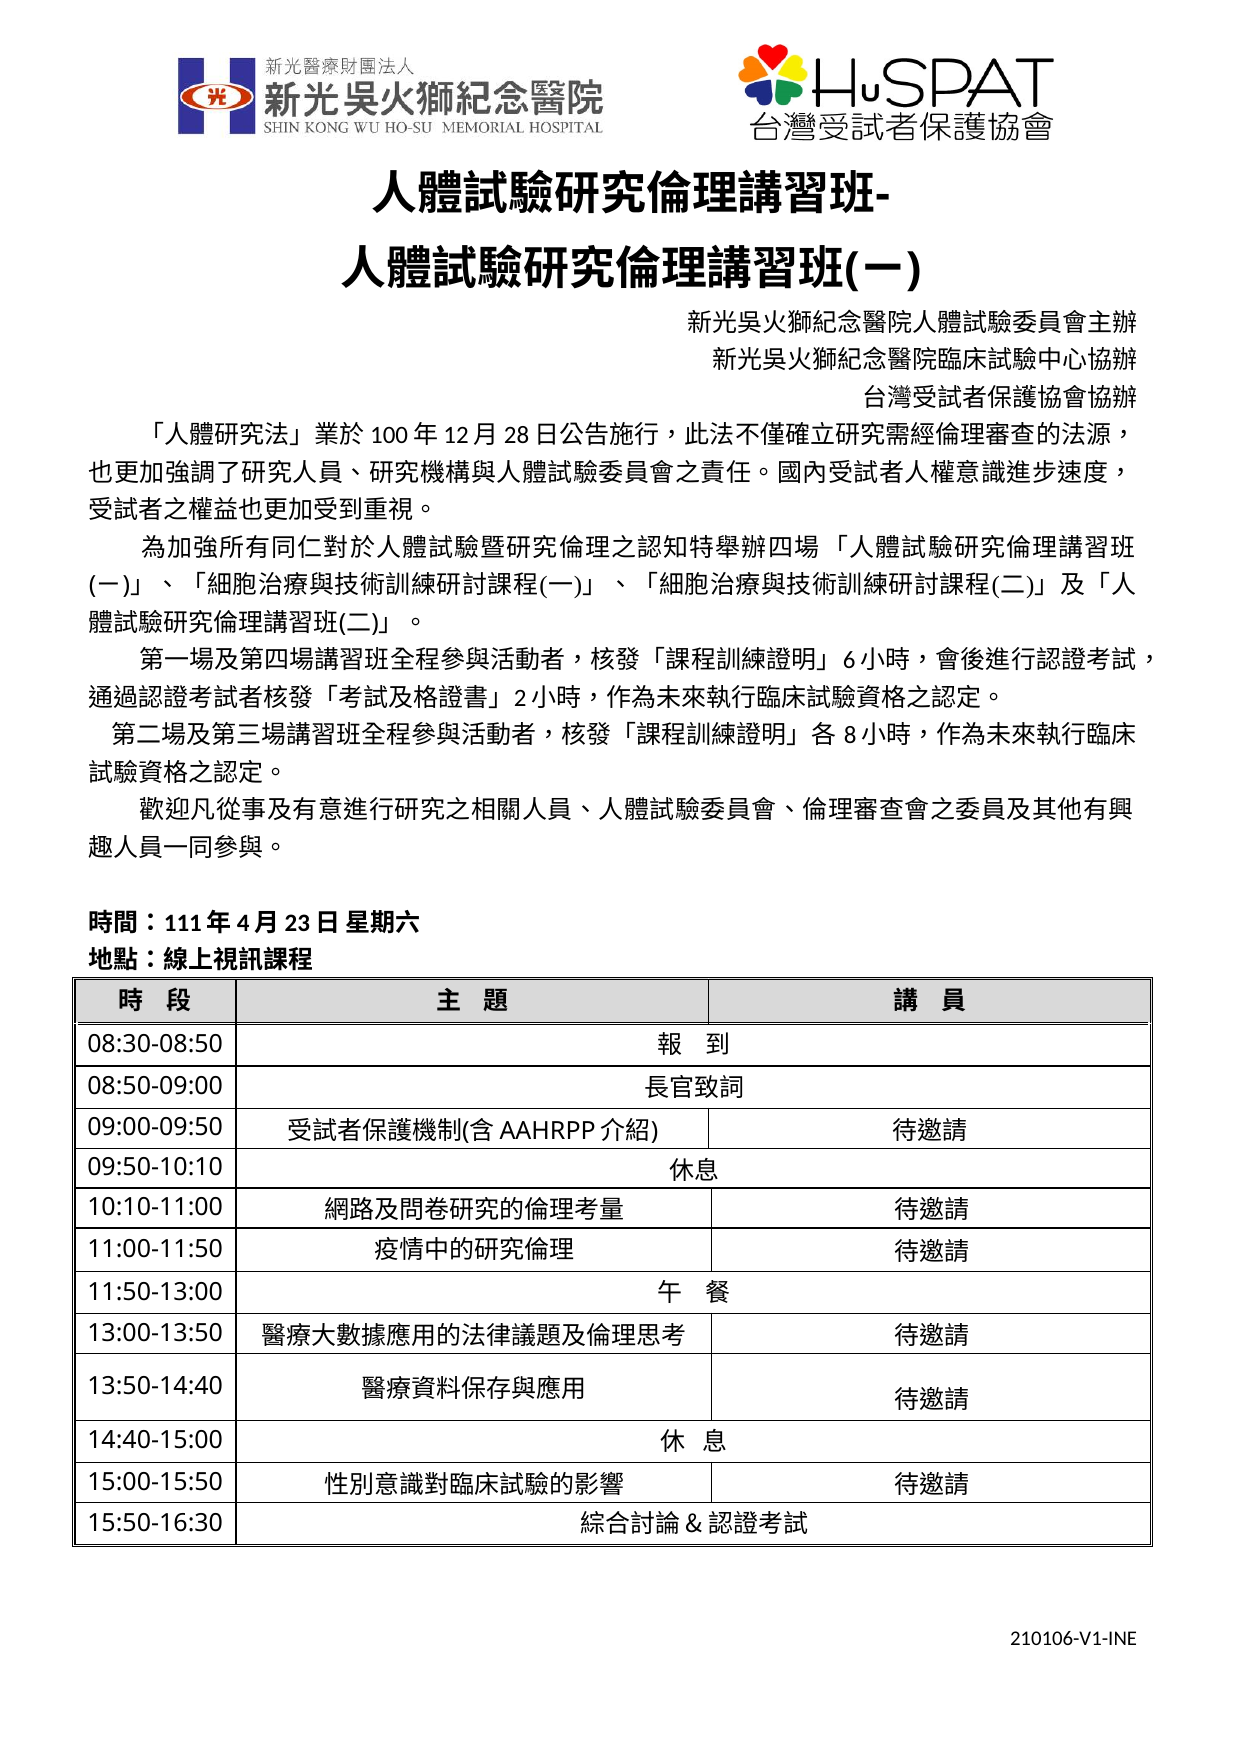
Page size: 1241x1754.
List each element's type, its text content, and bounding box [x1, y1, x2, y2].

table_cell 15:50-16:30 [76, 1503, 235, 1544]
table_cell 網路及問卷研究的倫理考量 [237, 1189, 711, 1227]
table_cell 綜合討論 & 認證考試 [237, 1503, 1150, 1544]
table_cell 長官致詞 [237, 1067, 1150, 1107]
table_cell 14:40-15:00 [76, 1421, 235, 1462]
table_cell 醫療大數據應用的法律議題及倫理思考 [237, 1314, 711, 1352]
picture [738, 44, 1054, 142]
text 為加強所有同仁對於人體試驗暨研究倫理之認知特舉辦四場「人體試驗研究倫理講習班(ㄧ)」、「細胞治療與技術訓練研討課程(一)」、「細胞治療與技術訓練研討課程(二)」及「人體試驗研究倫理講習班(二)」。 [89, 527, 1137, 639]
text 第二場及第三場講習班全程參與活動者，核發「課程訓練證明」各8小時，作為未來執行臨床試驗資格之認定。 [89, 714, 1137, 789]
table_cell 08:30-08:50 [76, 1022, 235, 1065]
table_cell 休息 [237, 1149, 1150, 1187]
table_cell 13:50-14:40 [76, 1354, 235, 1419]
table_cell 受試者保護機制(含AAHRPP介紹) [237, 1109, 708, 1147]
table_cell 報 到 [237, 1022, 1150, 1065]
table_cell 醫療資料保存與應用 [237, 1354, 711, 1419]
table_header 時 段 [76, 980, 235, 1022]
table_cell 11:00-11:50 [76, 1229, 235, 1271]
table_cell 15:00-15:50 [76, 1463, 235, 1502]
text 歡迎凡從事及有意進行研究之相關人員、人體試驗委員會、倫理審查會之委員及其他有興趣人員一同參與。 [89, 789, 1137, 864]
text 台灣受試者保護協會協辦 [89, 377, 1137, 414]
text 新光吳火獅紀念醫院人體試驗委員會主辦 [89, 302, 1137, 339]
table_cell 10:10-11:00 [76, 1189, 235, 1227]
table_cell 待邀請 [712, 1229, 1150, 1271]
table_cell 待邀請 [709, 1109, 1150, 1147]
table_cell 休 息 [237, 1421, 1150, 1462]
text 人體試驗研究倫理講習班(ㄧ) [89, 227, 1172, 302]
table_header 講 員 [709, 980, 1150, 1022]
table_cell 08:50-09:00 [76, 1067, 235, 1107]
table_cell 11:50-13:00 [76, 1272, 235, 1313]
picture [172, 52, 608, 142]
table_cell 性別意識對臨床試驗的影響 [237, 1463, 711, 1502]
table_cell 待邀請 [712, 1463, 1150, 1502]
table_header 主 題 [237, 980, 708, 1022]
table_cell 疫情中的研究倫理 [237, 1229, 711, 1271]
table_cell 待邀請 [712, 1189, 1150, 1227]
table_cell 待邀請 [712, 1354, 1150, 1419]
text 地點：線上視訊課程 [89, 939, 1137, 977]
table_cell 待邀請 [712, 1314, 1150, 1352]
text 新光吳火獅紀念醫院臨床試驗中心協辦 [89, 339, 1137, 377]
table_cell 午 餐 [237, 1272, 1150, 1313]
text 第一場及第四場講習班全程參與活動者，核發「課程訓練證明」6小時，會後進行認證考試，通過認證考試者核發「考試及格證書」2小時，作為未來執行臨床試驗資格之認定。 [89, 639, 1137, 714]
table_cell 09:50-10:10 [76, 1149, 235, 1187]
text 時間：111年4月23日 星期六 [89, 902, 1137, 939]
text 人體試驗研究倫理講習班- [89, 152, 1172, 227]
table_cell 09:00-09:50 [76, 1109, 235, 1147]
text 「人體研究法」業於100年12月28日公告施行，此法不僅確立研究需經倫理審查的法源，也更加強調了研究人員、研究機構與人體試驗委員會之責任。國內受試者人權意識進步速度，受試者之權益也更加受到重視。 [89, 414, 1137, 527]
table_cell 13:00-13:50 [76, 1314, 235, 1352]
